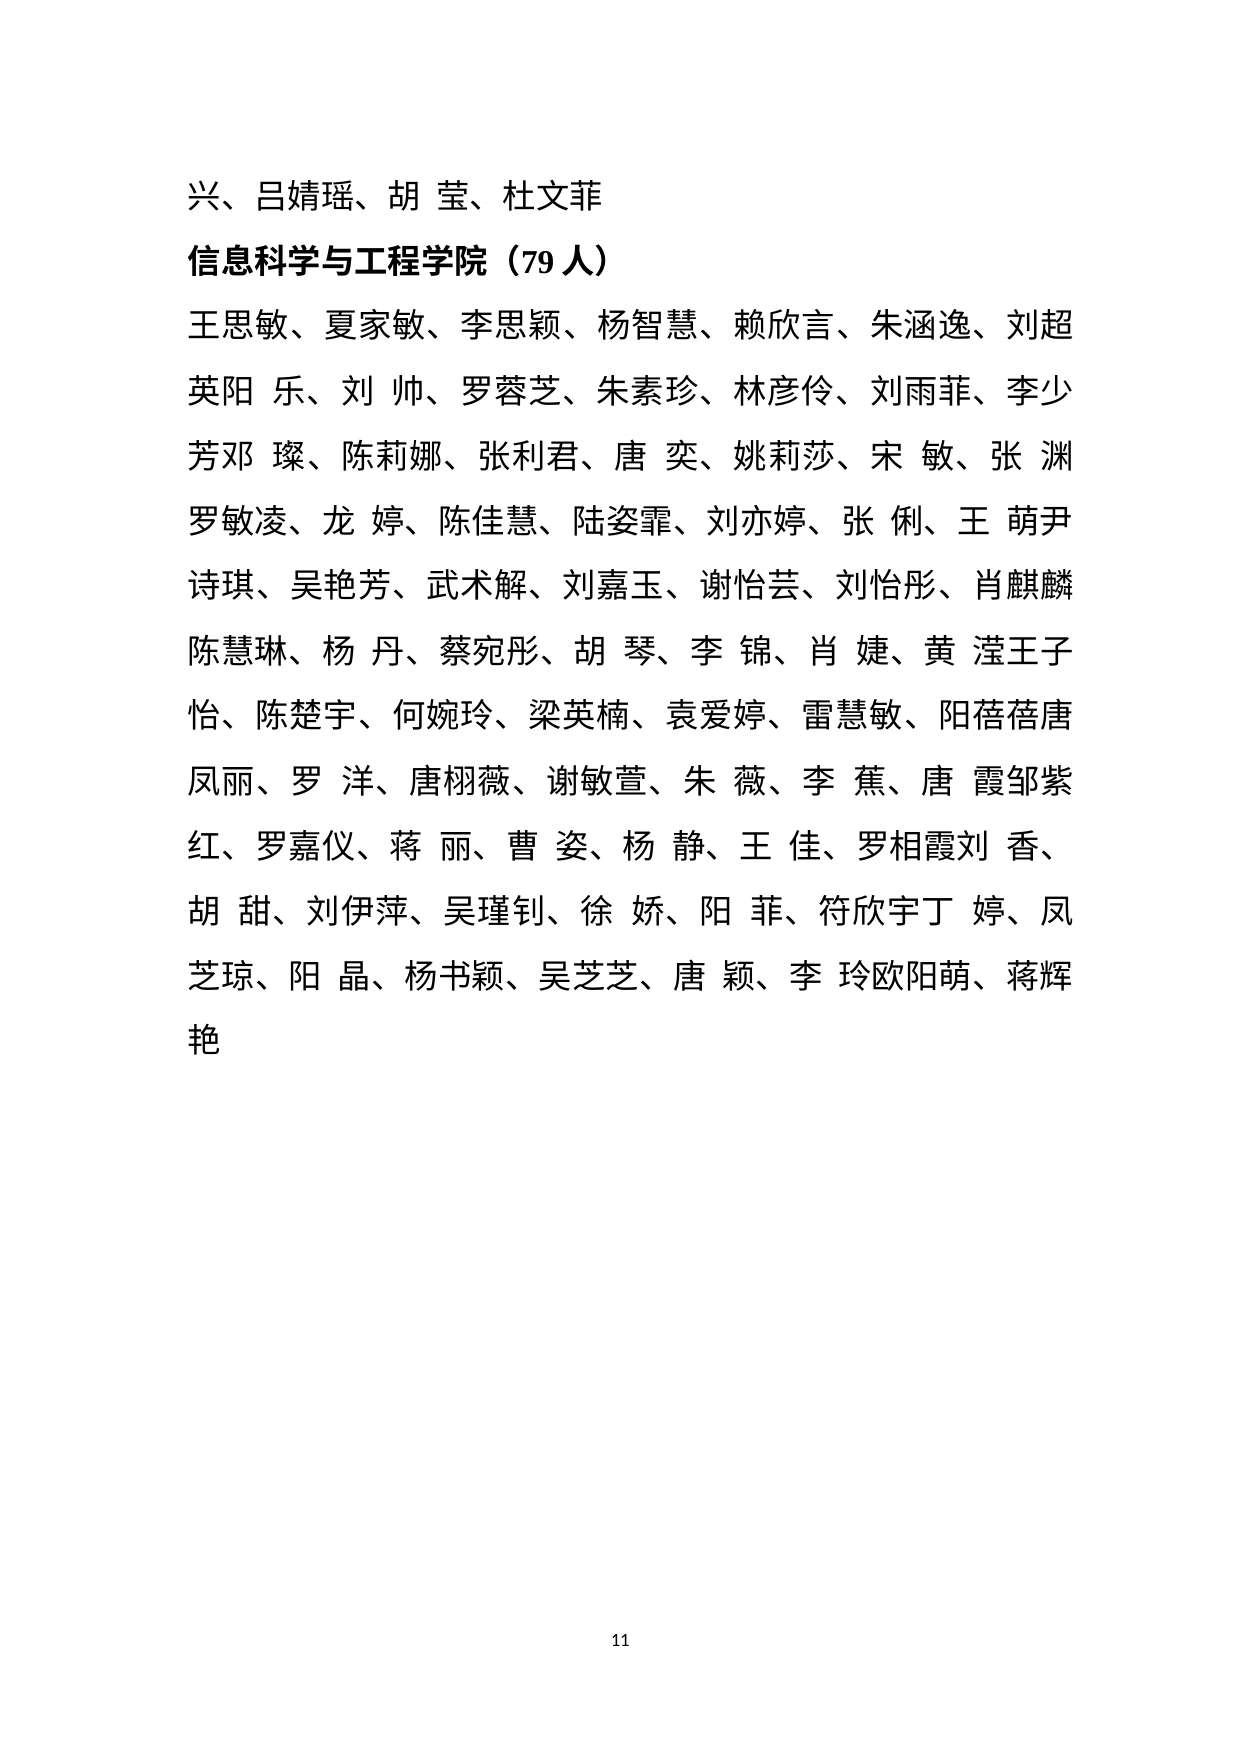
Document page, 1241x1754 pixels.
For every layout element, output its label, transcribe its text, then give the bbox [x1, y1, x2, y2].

text 王思敏、夏家敏、李思颖、杨智慧、赖欣言、朱涵逸、刘超英阳 乐、刘 帅、罗蓉芝、朱素珍、林彦伶、刘雨菲、李少芳邓 璨、陈莉娜、张利君、唐 奕、姚莉莎、宋 敏、张 渊罗敏凌、龙 婷、陈佳慧、陆姿霏、刘亦婷、张 俐、王 萌尹诗琪、吴艳芳、武术解、刘嘉玉、谢怡芸、刘怡彤、肖麒麟陈慧琳、杨 丹、蔡宛彤、胡 琴、李 锦、肖 婕、黄 滢王子怡、陈楚宇、何婉玲、梁英楠、袁爱婷、雷慧敏、阳蓓蓓唐凤丽、罗 洋、唐栩薇、谢敏萱、朱 薇、李 蕉、唐 霞邹紫红、罗嘉仪、蒋 丽、曹 姿、杨 静、王 佳、罗相霞刘 香、胡 甜、刘伊萍、吴瑾钊、徐 娇、阳 菲、符欣宇丁 婷、凤芝琼、阳 晶、杨书颖、吴芝芝、唐 颖、李 玲欧阳萌、蒋辉艳 [187, 292, 1074, 1072]
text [187, 162, 1074, 227]
text 信息科学与工程学院（79人） [187, 227, 1074, 292]
